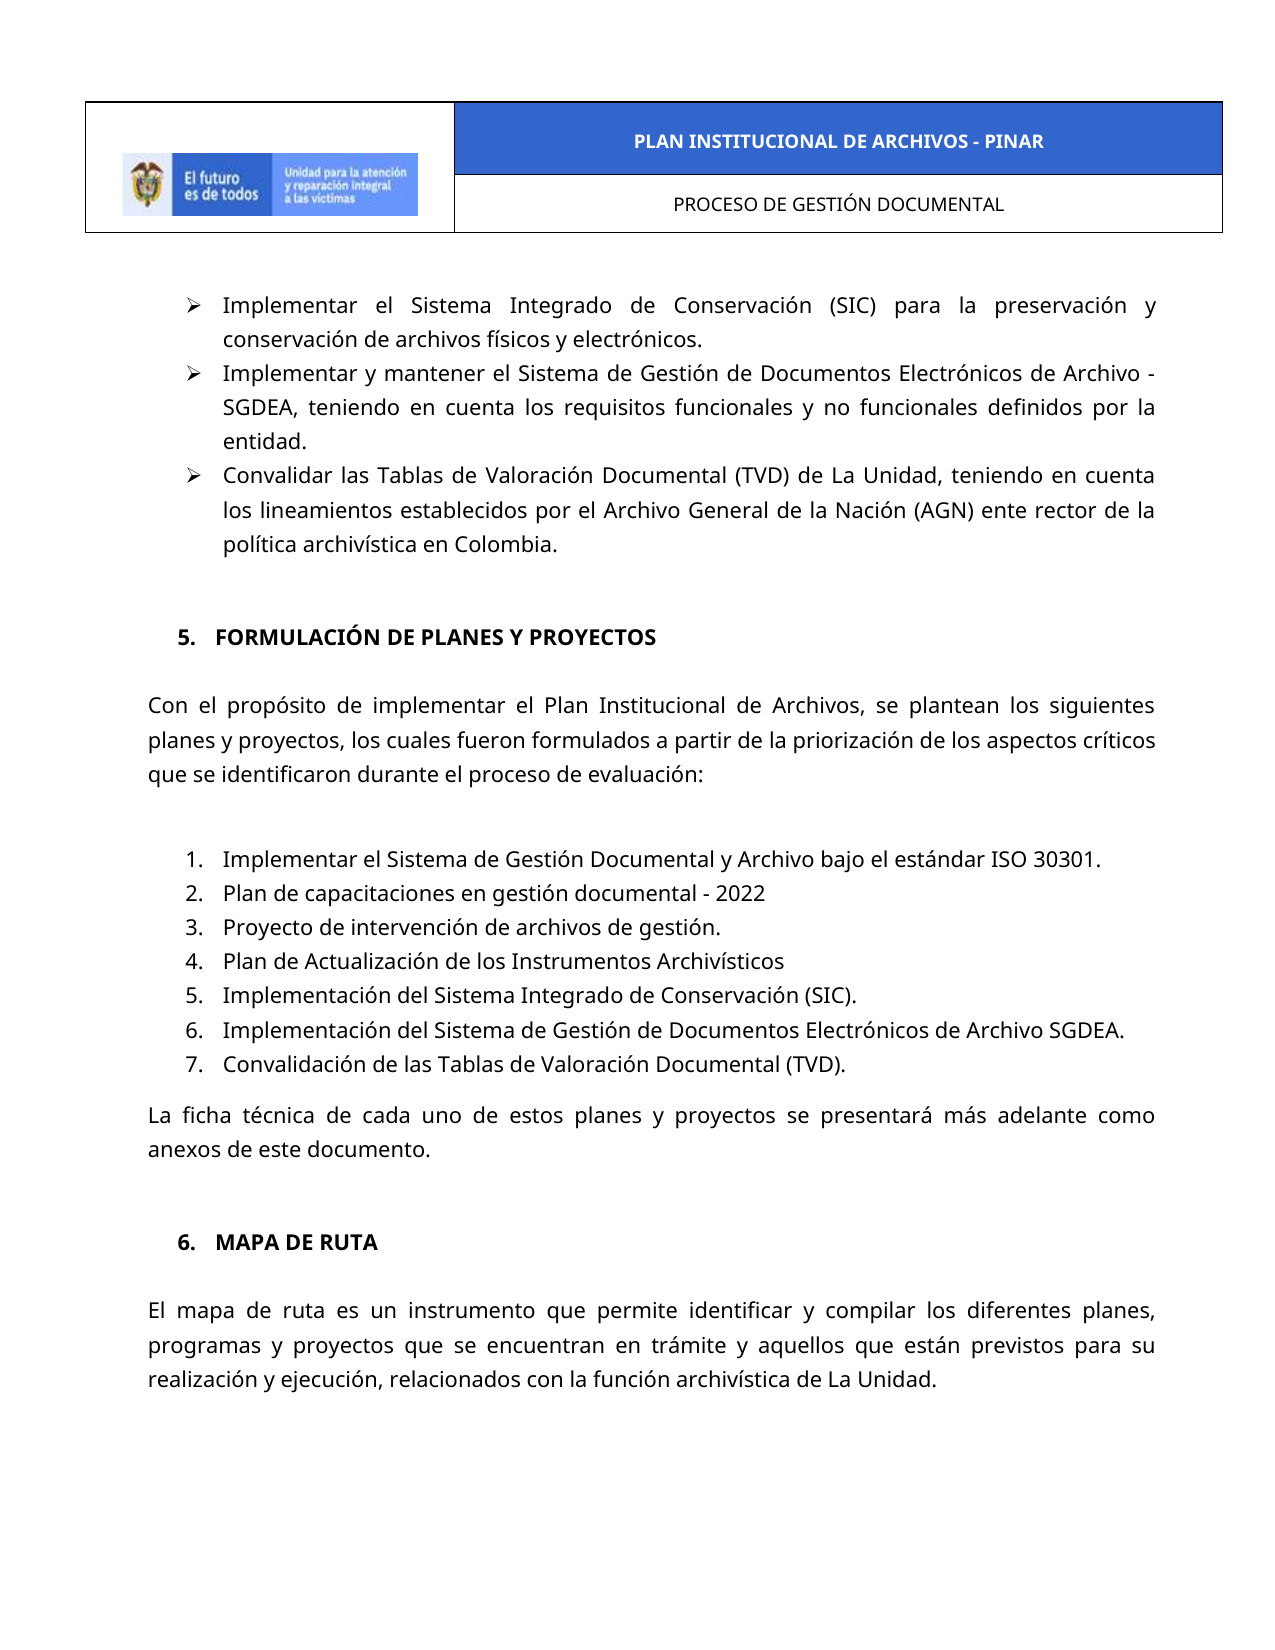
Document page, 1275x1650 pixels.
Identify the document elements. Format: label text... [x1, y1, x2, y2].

subtitle MAPA DE RUTA [177, 1227, 1157, 1257]
picture [122, 153, 418, 216]
list Plan de capacitaciones en gestión documental - 2022 [185, 878, 1157, 908]
list Convalidación de las Tablas de Valoración Documental (TVD). [185, 1049, 1157, 1079]
list Plan de Actualización de los Instrumentos Archivísticos [185, 946, 1157, 976]
subtitle FORMULACIÓN DE PLANES Y PROYECTOS [177, 622, 1157, 652]
list Implementar el Sistema Integrado de Conservación (SIC) para la preservación y conservación de archivos físicos y electrónicos. [185, 290, 1157, 354]
text La ficha técnica de cada uno de estos planes y proyectos se presentará más adelante como anexos de este documento. [148, 1100, 1157, 1164]
list Implementación del Sistema Integrado de Conservación (SIC). [185, 981, 1157, 1010]
text El mapa de ruta es un instrumento que permite identificar y compilar los diferentes planes, programas y proyectos que se encuentran en trámite y aquellos que están previstos para su realización y ejecución, relacionados con la función archivística de La Unidad. [148, 1296, 1157, 1394]
list Implementación del Sistema de Gestión de Documentos Electrónicos de Archivo SGDEA. [185, 1015, 1157, 1044]
list Proyecto de intervención de archivos de gestión. [185, 912, 1157, 942]
text Con el propósito de implementar el Plan Institucional de Archivos, se plantean los siguientes planes y proyectos, los cuales fueron formulados a partir de la priorización de los aspectos críticos que se identificaron durante el proceso de evaluación: [148, 691, 1157, 789]
list Convalidar las Tablas de Valoración Documental (TVD) de La Unidad, teniendo en cuenta los lineamientos establecidos por el Archivo General de la Nación (AGN) ente rector de la política archivística en Colombia. [185, 461, 1157, 559]
list Implementar el Sistema de Gestión Documental y Archivo bajo el estándar ISO 30301. [185, 844, 1157, 874]
list Implementar y mantener el Sistema de Gestión de Documentos Electrónicos de Archivo - SGDEA, teniendo en cuenta los requisitos funcionales y no funcionales definidos por la entidad. [185, 358, 1157, 456]
